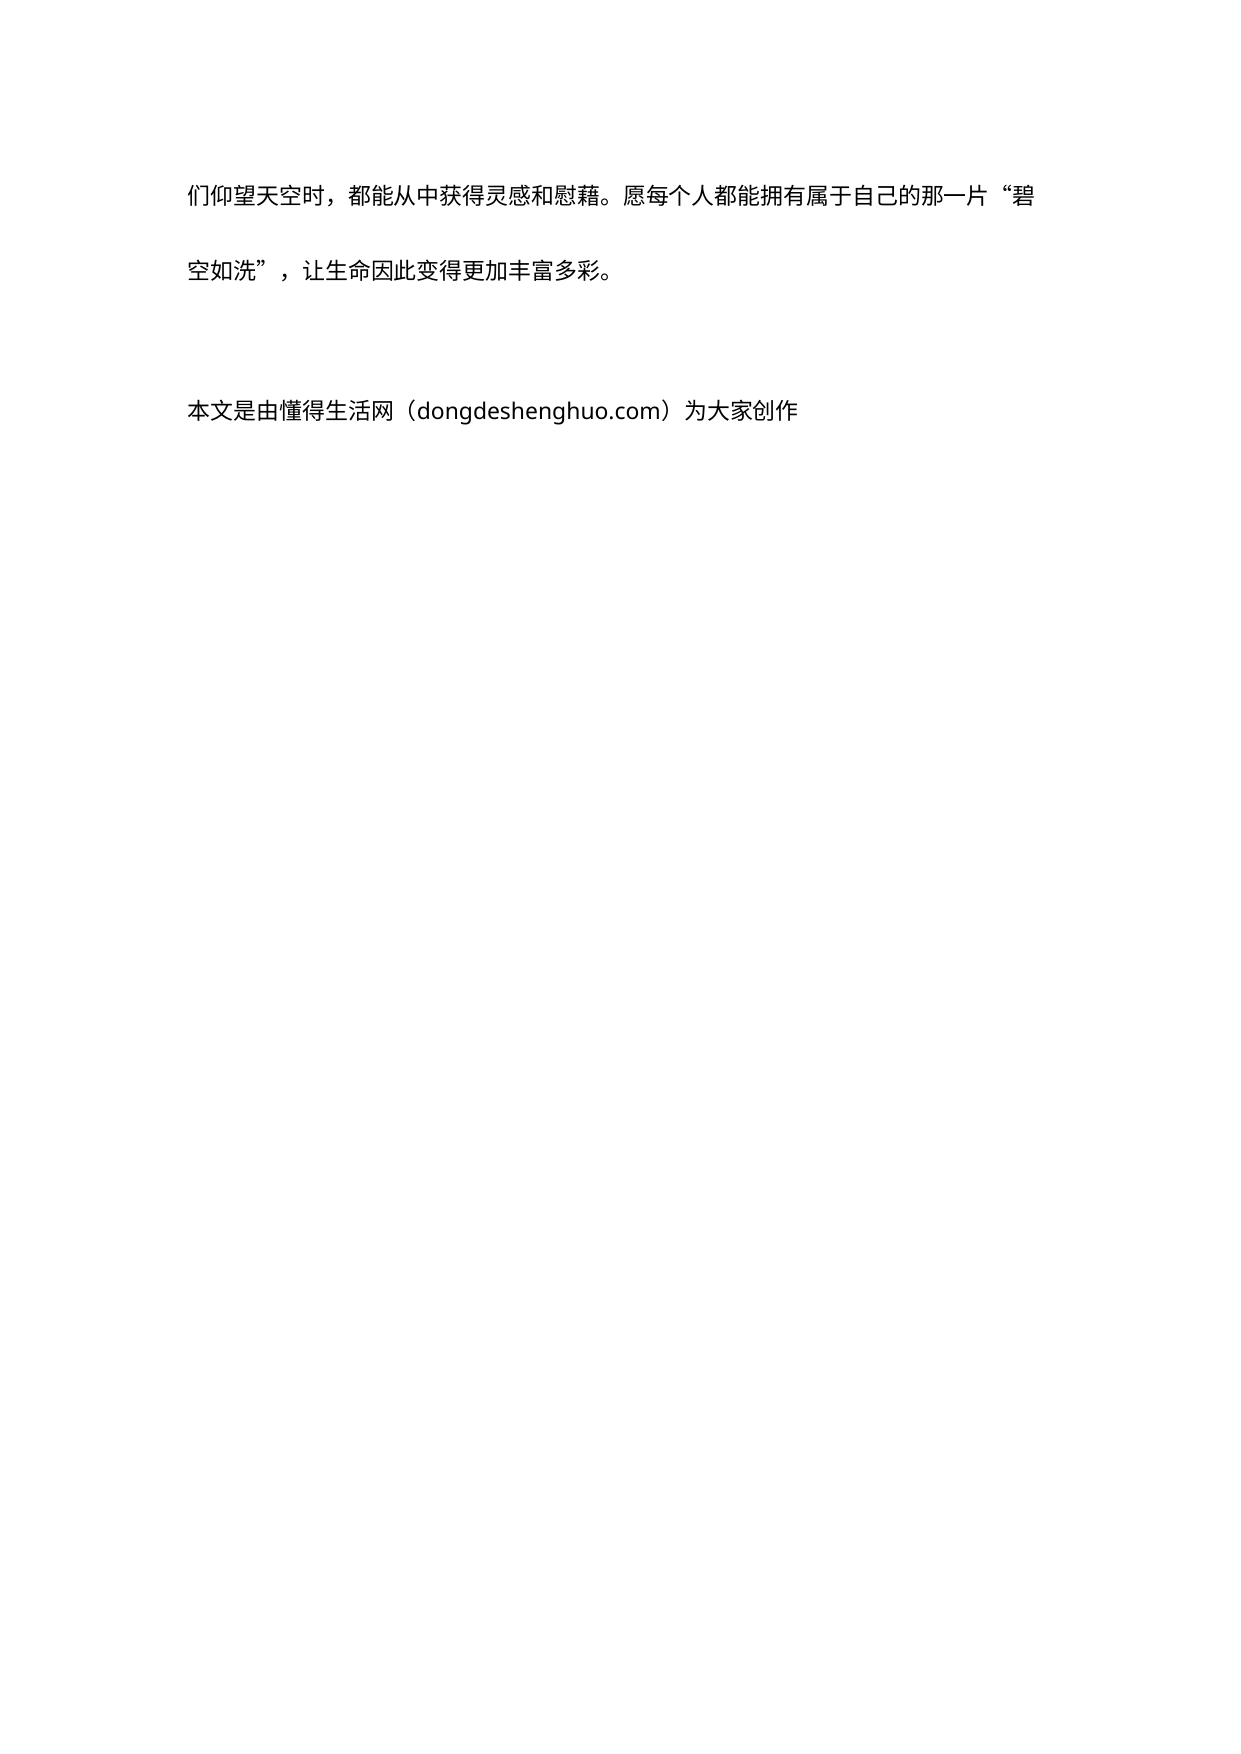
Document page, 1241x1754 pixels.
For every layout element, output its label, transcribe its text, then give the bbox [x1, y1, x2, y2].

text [187, 162, 1053, 302]
text 本文是由懂得生活网（dongdeshenghuo.com）为大家创作 [187, 377, 1053, 442]
